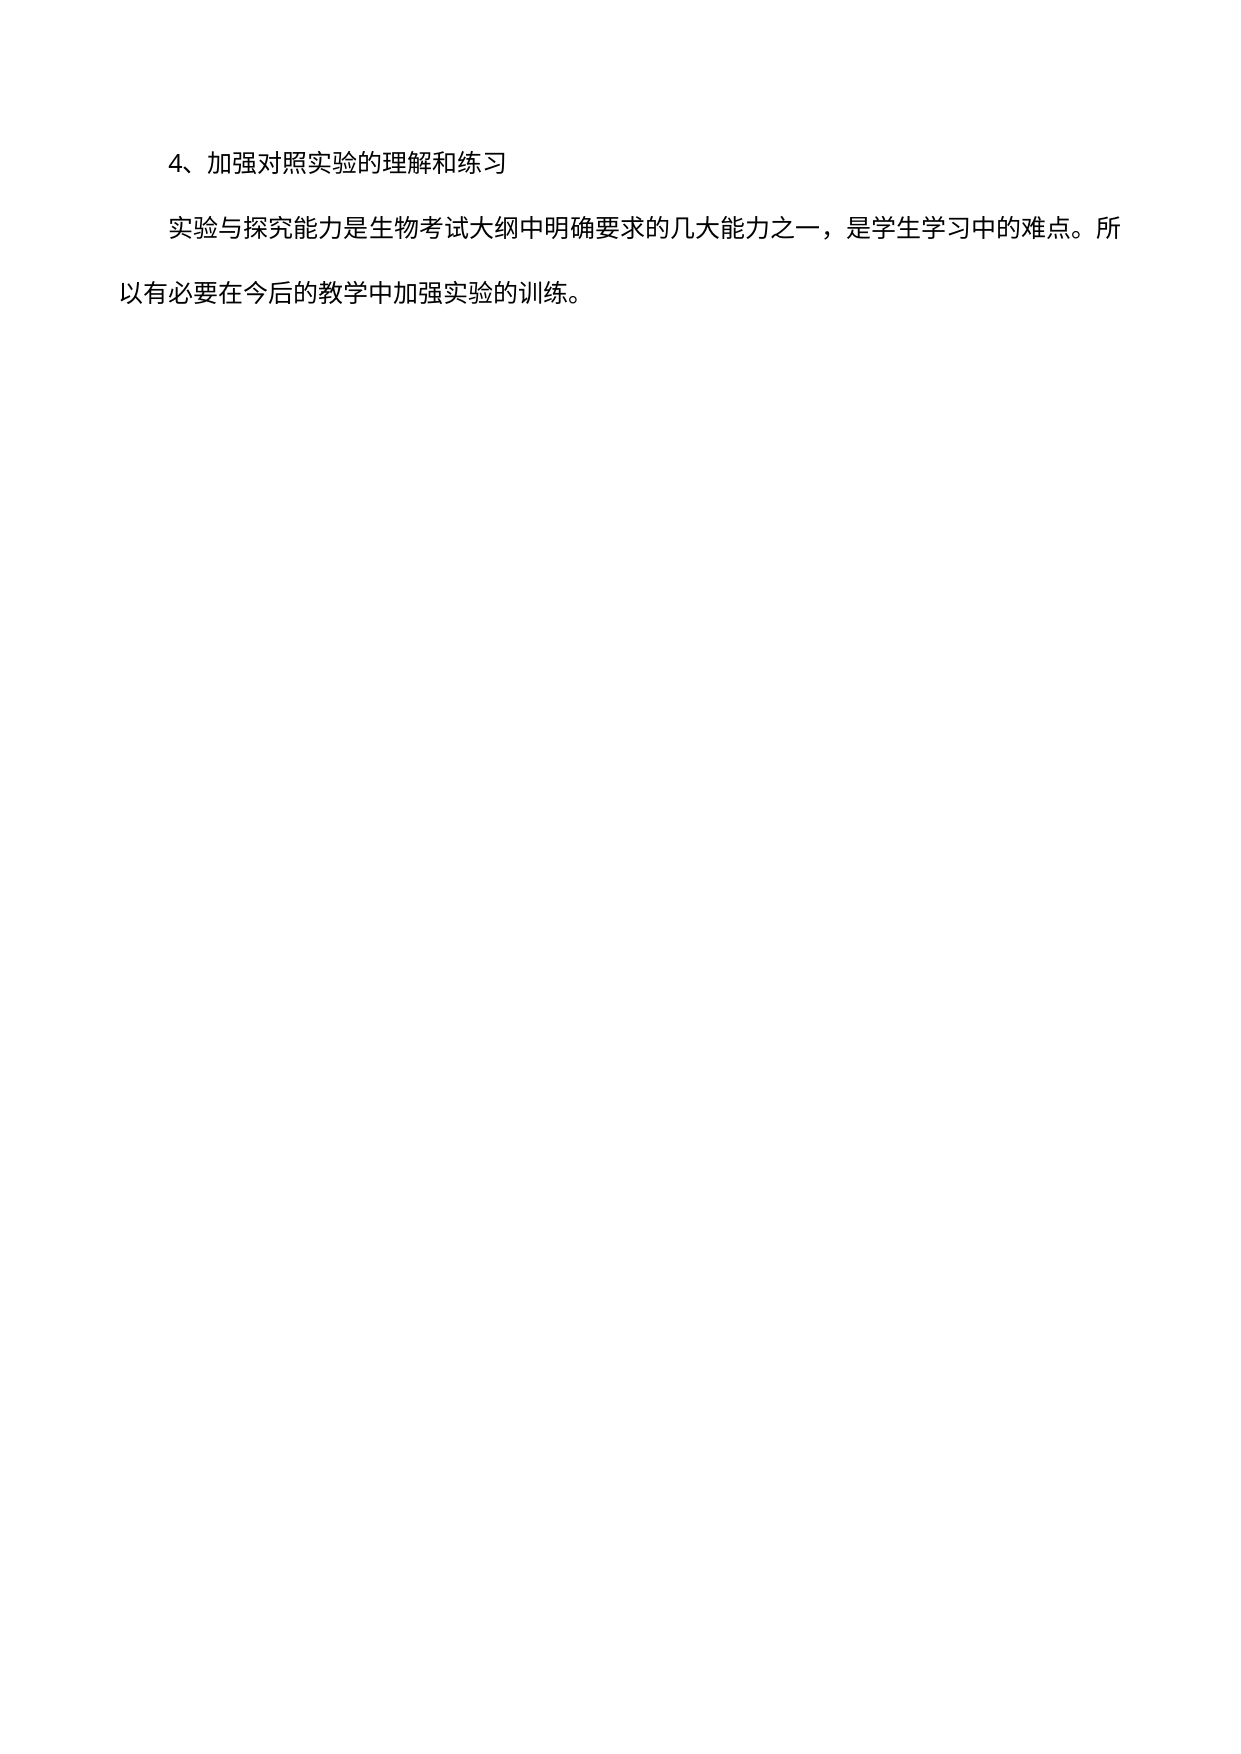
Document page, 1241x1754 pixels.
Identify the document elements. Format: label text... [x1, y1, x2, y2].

text 4、加强对照实验的理解和练习 [118, 129, 1122, 194]
text 实验与探究能力是生物考试大纲中明确要求的几大能力之一，是学生学习中的难点。所以有必要在今后的教学中加强实验的训练。 [118, 194, 1122, 324]
